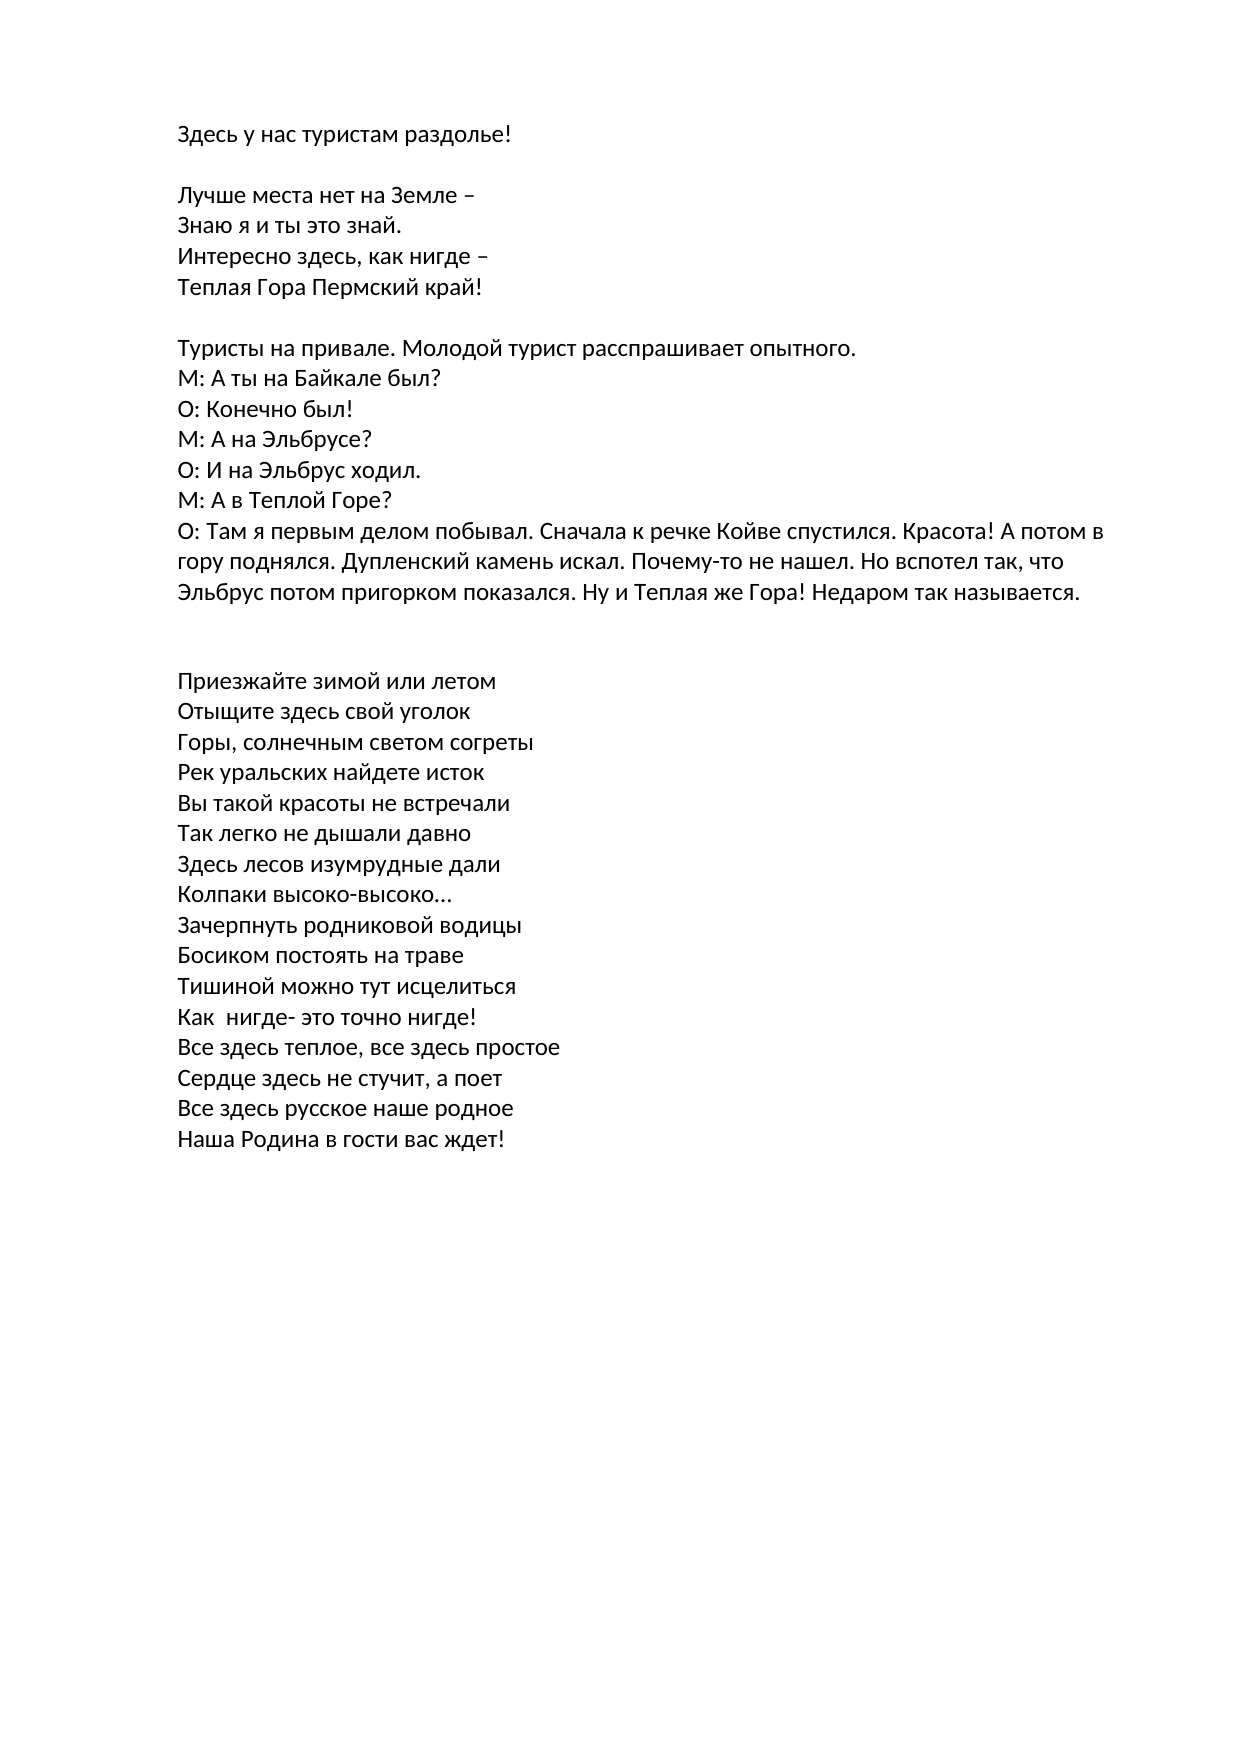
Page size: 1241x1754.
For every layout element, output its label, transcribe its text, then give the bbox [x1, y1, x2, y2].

text М: А на Эльбрусе? [177, 423, 1152, 454]
text Здесь лесов изумрудные дали [177, 848, 1152, 879]
text М: А в Теплой Горе? [177, 484, 1152, 515]
text Сердце здесь не стучит, а поет [177, 1062, 1152, 1092]
text Горы, солнечным светом согреты [177, 726, 1152, 757]
text Рек уральских найдете исток [177, 757, 1152, 787]
text Интересно здесь, как нигде – [177, 240, 1152, 271]
text О: И на Эльбрус ходил. [177, 454, 1152, 484]
text Наша Родина в гости вас ждет! [177, 1123, 1152, 1153]
text Так легко не дышали давно [177, 818, 1152, 848]
text М: А ты на Байкале был? [177, 362, 1152, 393]
text Вы такой красоты не встречали [177, 787, 1152, 818]
text Туристы на привале. Молодой турист расспрашивает опытного. [177, 332, 1152, 362]
text Знаю я и ты это знай. [177, 210, 1152, 240]
text Тишиной можно тут исцелиться [177, 970, 1152, 1001]
text Как нигде- это точно нигде! [177, 1001, 1152, 1031]
text О: Там я первым делом побывал. Сначала к речке Койве спустился. Красота! А потом в гору поднялся. Дупленский камень искал. Почему-то не нашел. Но вспотел так, что Эльбрус потом пригорком показался. Ну и Теплая же Гора! Недаром так называется. [177, 515, 1152, 606]
text Теплая Гора Пермский край! [177, 271, 1152, 301]
text Все здесь русское наше родное [177, 1092, 1152, 1123]
text О: Конечно был! [177, 393, 1152, 423]
text Босиком постоять на траве [177, 940, 1152, 970]
text Отыщите здесь свой уголок [177, 696, 1152, 726]
text Приезжайте зимой или летом [177, 665, 1152, 696]
text Зачерпнуть родниковой водицы [177, 909, 1152, 940]
text Лучше места нет на Земле – [177, 179, 1152, 210]
text Здесь у нас туристам раздолье! [177, 118, 1152, 149]
text Все здесь теплое, все здесь простое [177, 1031, 1152, 1062]
text Колпаки высоко-высоко… [177, 879, 1152, 909]
